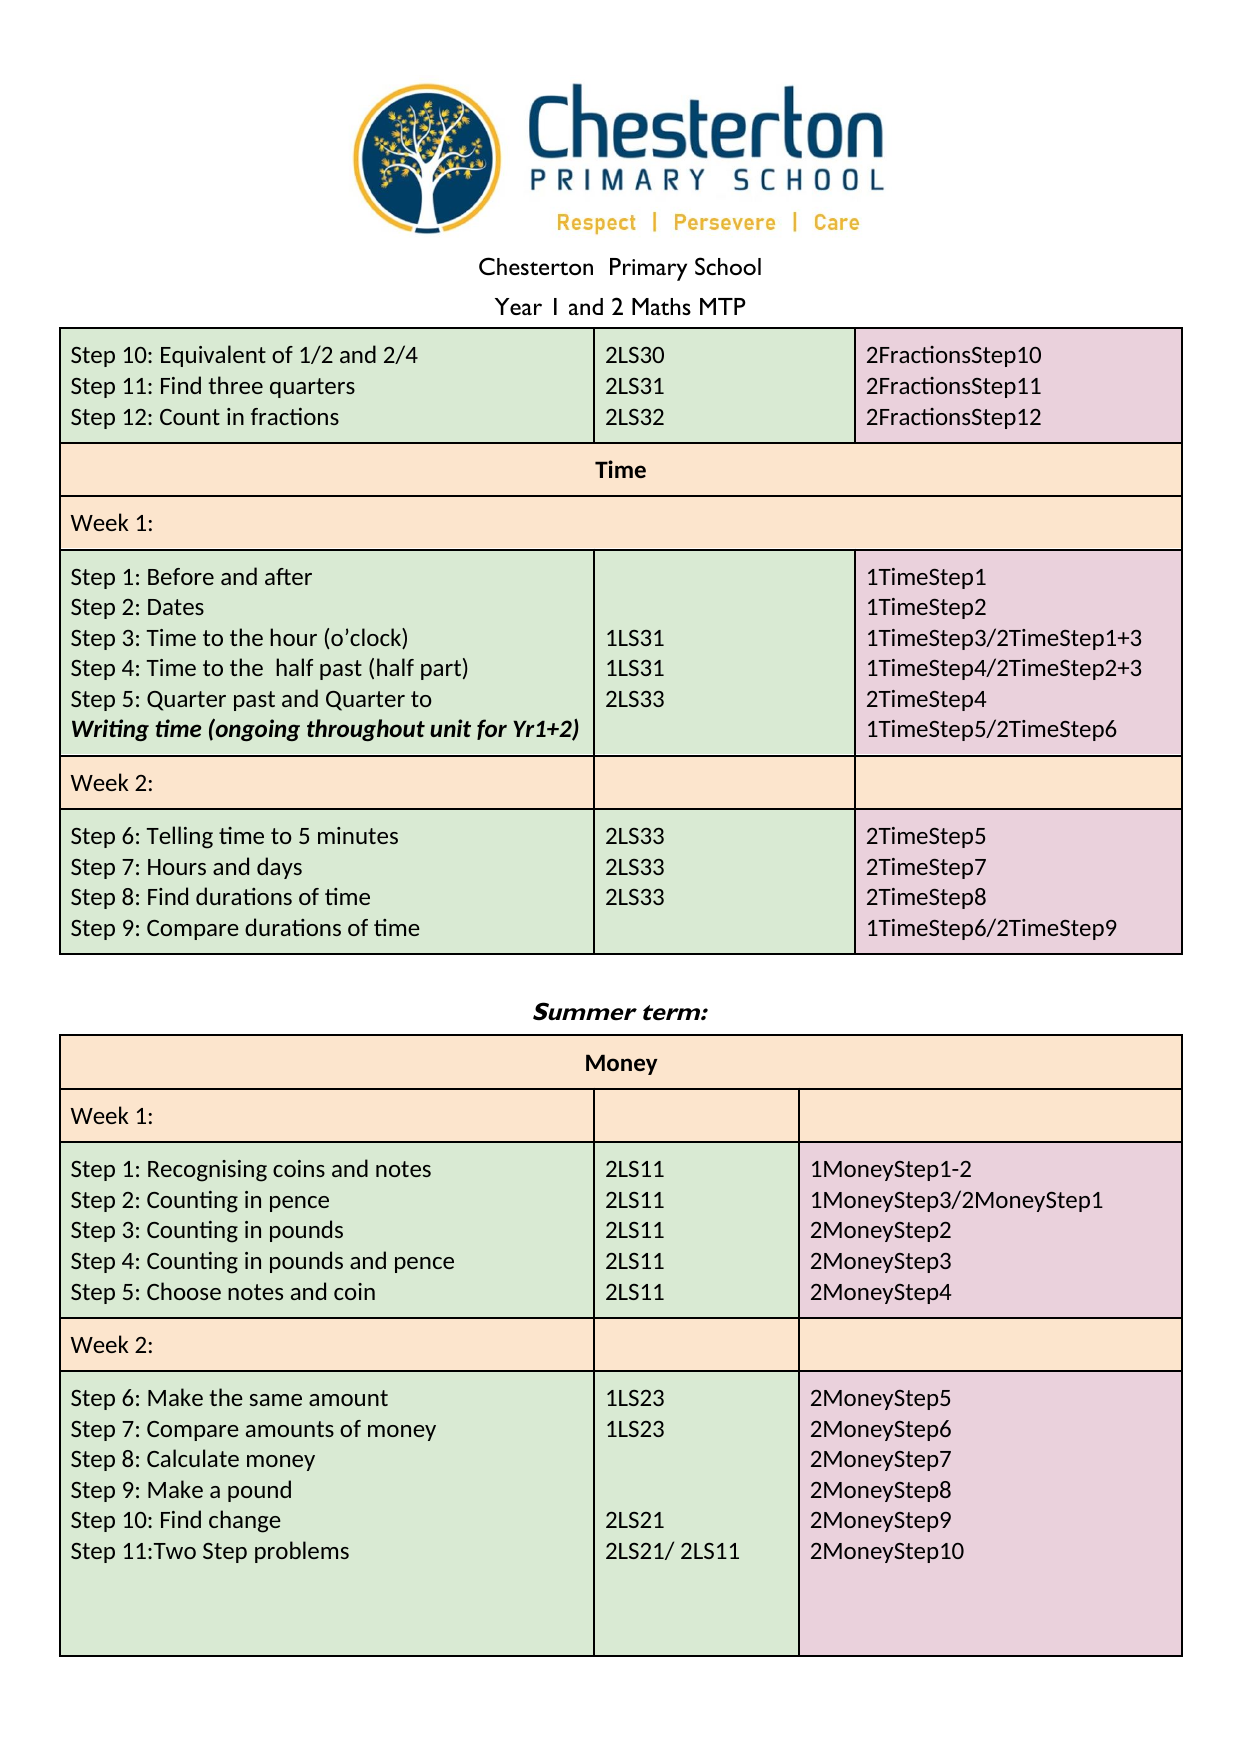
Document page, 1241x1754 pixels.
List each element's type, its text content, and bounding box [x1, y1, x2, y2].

table_cell 2LS30 2LS31 2LS32 [595, 329, 854, 442]
table_cell 2MoneyStep5 2MoneyStep6 2MoneyStep7 2MoneyStep8 2MoneyStep9 2MoneyStep10 [800, 1372, 1181, 1655]
table_cell Week 2: [61, 757, 593, 808]
table_cell 2LS33 2LS33 2LS33 [595, 810, 854, 953]
table_cell Week 1: [61, 1090, 593, 1141]
table_cell 1MoneyStep1-2 1MoneyStep3/2MoneyStep1 2MoneyStep2 2MoneyStep3 2MoneyStep4 [800, 1143, 1181, 1317]
table_cell Step 1: Before and after Step 2: Dates Step 3: Time to the hour (o’clock) Step 4: Time to the half past (half part) Step 5: Quarter past and Quarter to Writing time (ongoing throughout unit for Yr1+2) [61, 551, 593, 754]
table_cell 1LS23 1LS23 2LS21 2LS21/ 2LS11 [595, 1372, 798, 1655]
table_cell [595, 757, 854, 808]
table_cell Time [61, 444, 1181, 495]
table_cell Week 1: [61, 497, 1181, 548]
table_cell 2FractionsStep10 2FractionsStep11 2FractionsStep12 [856, 329, 1181, 442]
table_cell 1TimeStep1 1TimeStep2 1TimeStep3/2TimeStep1+3 1TimeStep4/2TimeStep2+3 2TimeStep4 1TimeStep5/2TimeStep6 [856, 551, 1181, 754]
table_cell Step 10: Equivalent of 1/2 and 2/4 Step 11: Find three quarters Step 12: Count in fractions [61, 329, 593, 442]
table_cell [800, 1090, 1181, 1141]
table_cell 2TimeStep5 2TimeStep7 2TimeStep8 1TimeStep6/2TimeStep9 [856, 810, 1181, 953]
table_cell Step 6: Telling time to 5 minutes Step 7: Hours and days Step 8: Find durations of time Step 9: Compare durations of time [61, 810, 593, 953]
table_cell [595, 1319, 798, 1370]
picture [348, 75, 892, 246]
table_cell [800, 1319, 1181, 1370]
table_cell [595, 1090, 798, 1141]
table_cell 2LS11 2LS11 2LS11 2LS11 2LS11 [595, 1143, 798, 1317]
text Summer term: [59, 995, 1181, 1029]
table_cell Step 1: Recognising coins and notes Step 2: Counting in pence Step 3: Counting in pounds Step 4: Counting in pounds and pence Step 5: Choose notes and coin [61, 1143, 593, 1317]
table_header Money [61, 1036, 1181, 1088]
table_cell Step 6: Make the same amount Step 7: Compare amounts of money Step 8: Calculate money Step 9: Make a pound Step 10: Find change Step 11:Two Step problems [61, 1372, 593, 1655]
table_cell 1LS31 1LS31 2LS33 [595, 551, 854, 754]
table_cell Week 2: [61, 1319, 593, 1370]
table_cell [856, 757, 1181, 808]
